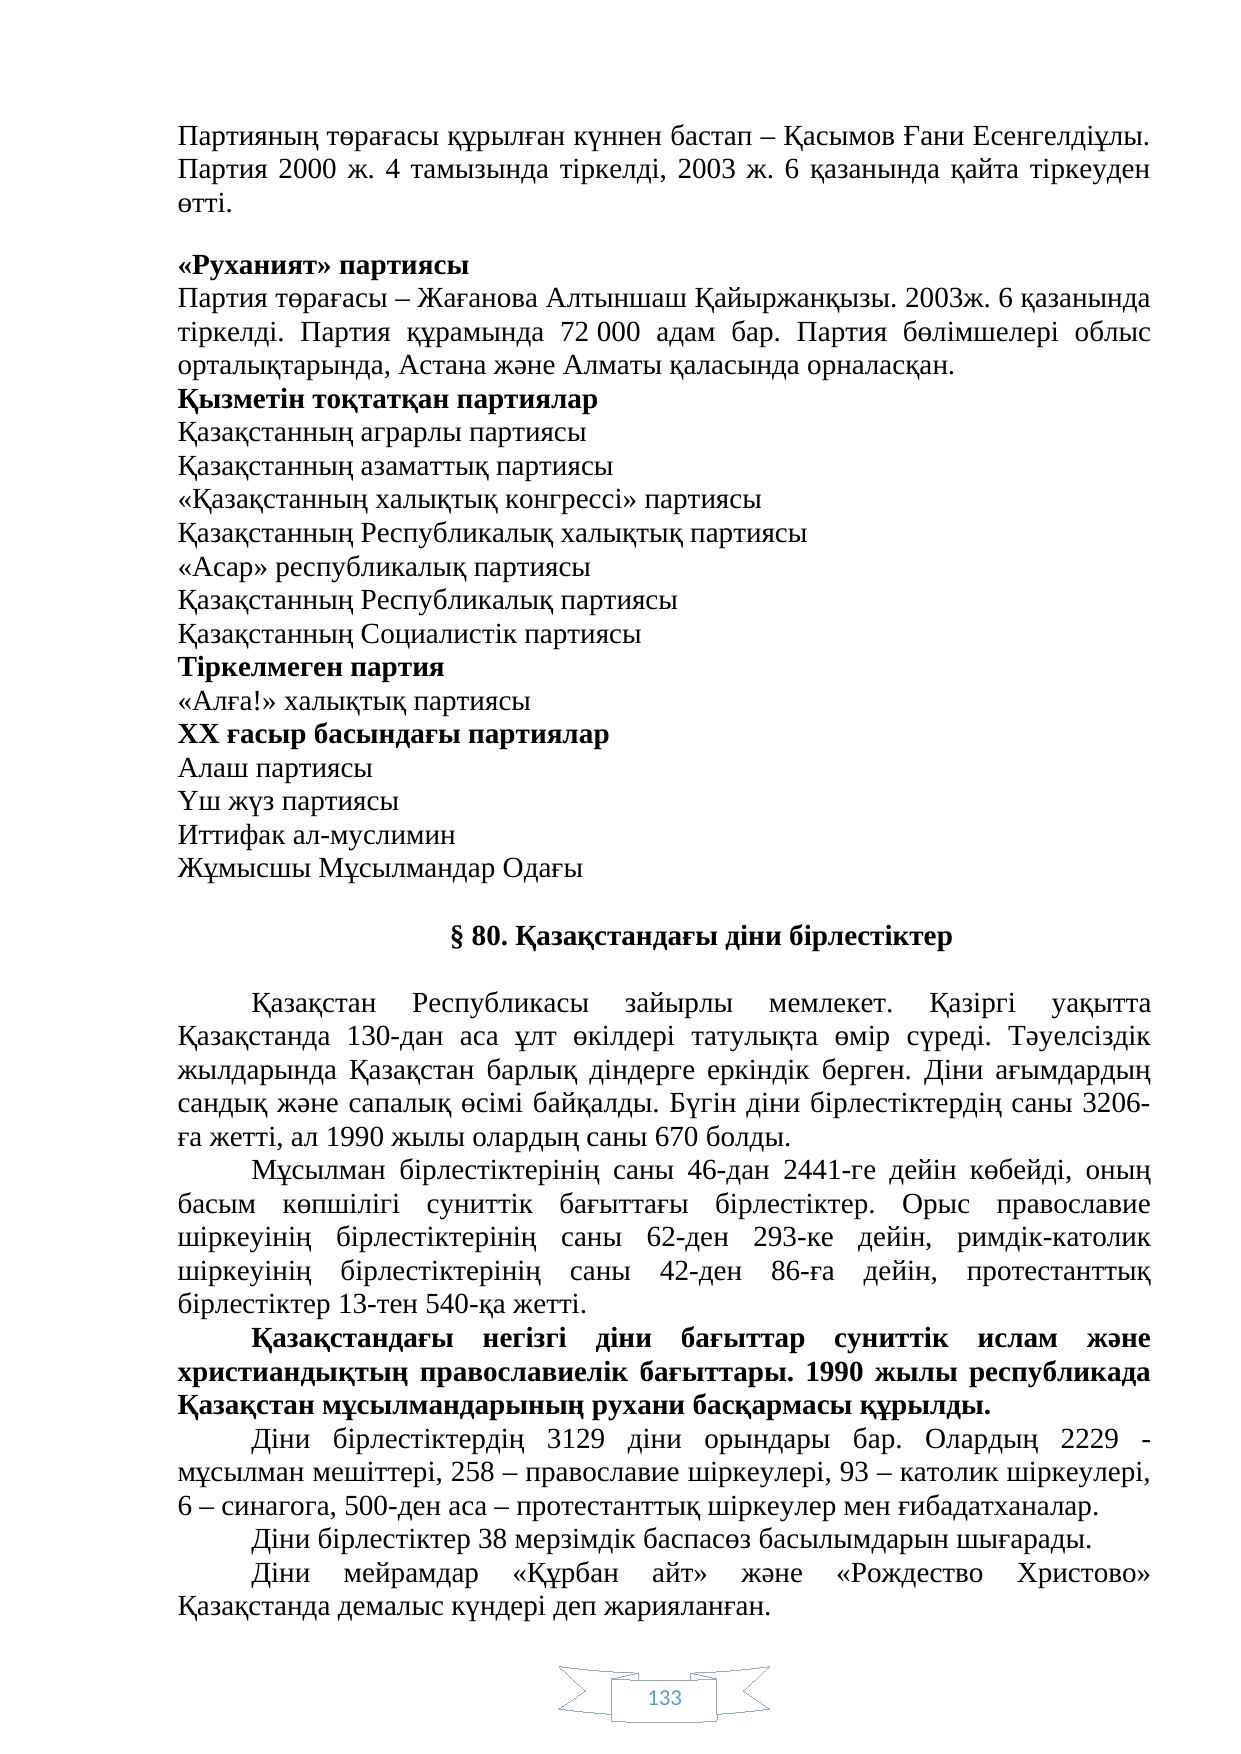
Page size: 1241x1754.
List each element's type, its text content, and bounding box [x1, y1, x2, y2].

text Мұсылман бірлестіктерінің саны 46-дан 2441-ге дейін көбейді, оның басым көпшілігі суниттік бағыттағы бірлестіктер. Орыс православие шіркеуінің бірлестіктерінің саны 62-ден 293-ке дейін, римдік-католик шіркеуінің бірлестіктерінің саны 42-ден 86-ға дейін, протестанттық бірлестіктер 13-тен 540-қа жетті. [177, 1152, 1152, 1320]
text Қазақстанның Республикалық халықтық партиясы [177, 515, 1152, 549]
text «Алға!» халықтық партиясы [177, 683, 1152, 716]
text Қазақстанның аграрлы партиясы [177, 414, 1152, 448]
text Тіркелмеген партия [177, 649, 1152, 683]
text ХХ ғасыр басындағы партиялар [177, 716, 1152, 750]
text Діни мейрамдар «Құрбан айт» және «Рождество Христово» Қазақстанда демалыс күндері деп жарияланған. [177, 1555, 1152, 1622]
text Партия төрағасы – Жағанова Алтыншаш Қайыржанқызы. 2003ж. 6 қазанында тіркелді. Партия құрамында 72 000 адам бар. Партия бөлімшелері облыс орталықтарында, Астана және Алматы қаласында орналасқан. [177, 280, 1152, 381]
text Қазақстанның азаматтық партиясы [177, 448, 1152, 482]
text «Қазақстанның халықтық конгрессі» партиясы [177, 482, 1152, 515]
text Партияның төрағасы құрылған күннен бастап – Қасымов Ғани Есенгелдіұлы. Партия 2000 ж. 4 тамызында тіркелді, 2003 ж. 6 қазанында қайта тіркеуден өтті. [177, 118, 1152, 219]
text «Асар» республикалық партиясы [177, 549, 1152, 582]
text Иттифак ал-муслимин [177, 817, 1152, 851]
text Қызметін тоқтатқан партиялар [177, 381, 1152, 414]
text Қазақстанның Социалистік партиясы [177, 616, 1152, 649]
text Қазақстан Республикасы зайырлы мемлекет. Қазіргі уақытта Қазақстанда 130-дан аса ұлт өкілдері татулықта өмір сүреді. Тәуелсіздік жылдарында Қазақстан барлық діндерге еркіндік берген. Діни ағымдардың сандық және сапалық өсімі байқалды. Бүгін діни бірлестіктердің саны 3206-ға жетті, ал 1990 жылы олардың саны 670 болды. [177, 985, 1152, 1152]
text Жұмысшы Мұсылмандар Одағы [177, 851, 1152, 884]
text Үш жүз партиясы [177, 783, 1152, 817]
text § 80. Қазақстандағы діни бірлестіктер [177, 918, 1152, 951]
text Діни бірлестіктердің 3129 діни орындары бар. Олардың 2229 - мұсылман мешіттері, 258 – православие шіркеулері, 93 – католик шіркеулері, 6 – синагога, 500-ден аса – протестанттық шіркеулер мен ғибадатханалар. [177, 1421, 1152, 1521]
text «Руханият» партиясы [177, 247, 1152, 280]
text Қазақстандағы негізгі діни бағыттар суниттік ислам және христиандықтың православиелік бағыттары. 1990 жылы республикада Қазақстан мұсылмандарының рухани басқармасы құрылды. [177, 1320, 1152, 1421]
text Алаш партиясы [177, 750, 1152, 783]
text Қазақстанның Республикалық партиясы [177, 582, 1152, 616]
text Діни бірлестіктер 38 мерзімдік баспасөз басылымдарын шығарады. [177, 1521, 1152, 1555]
